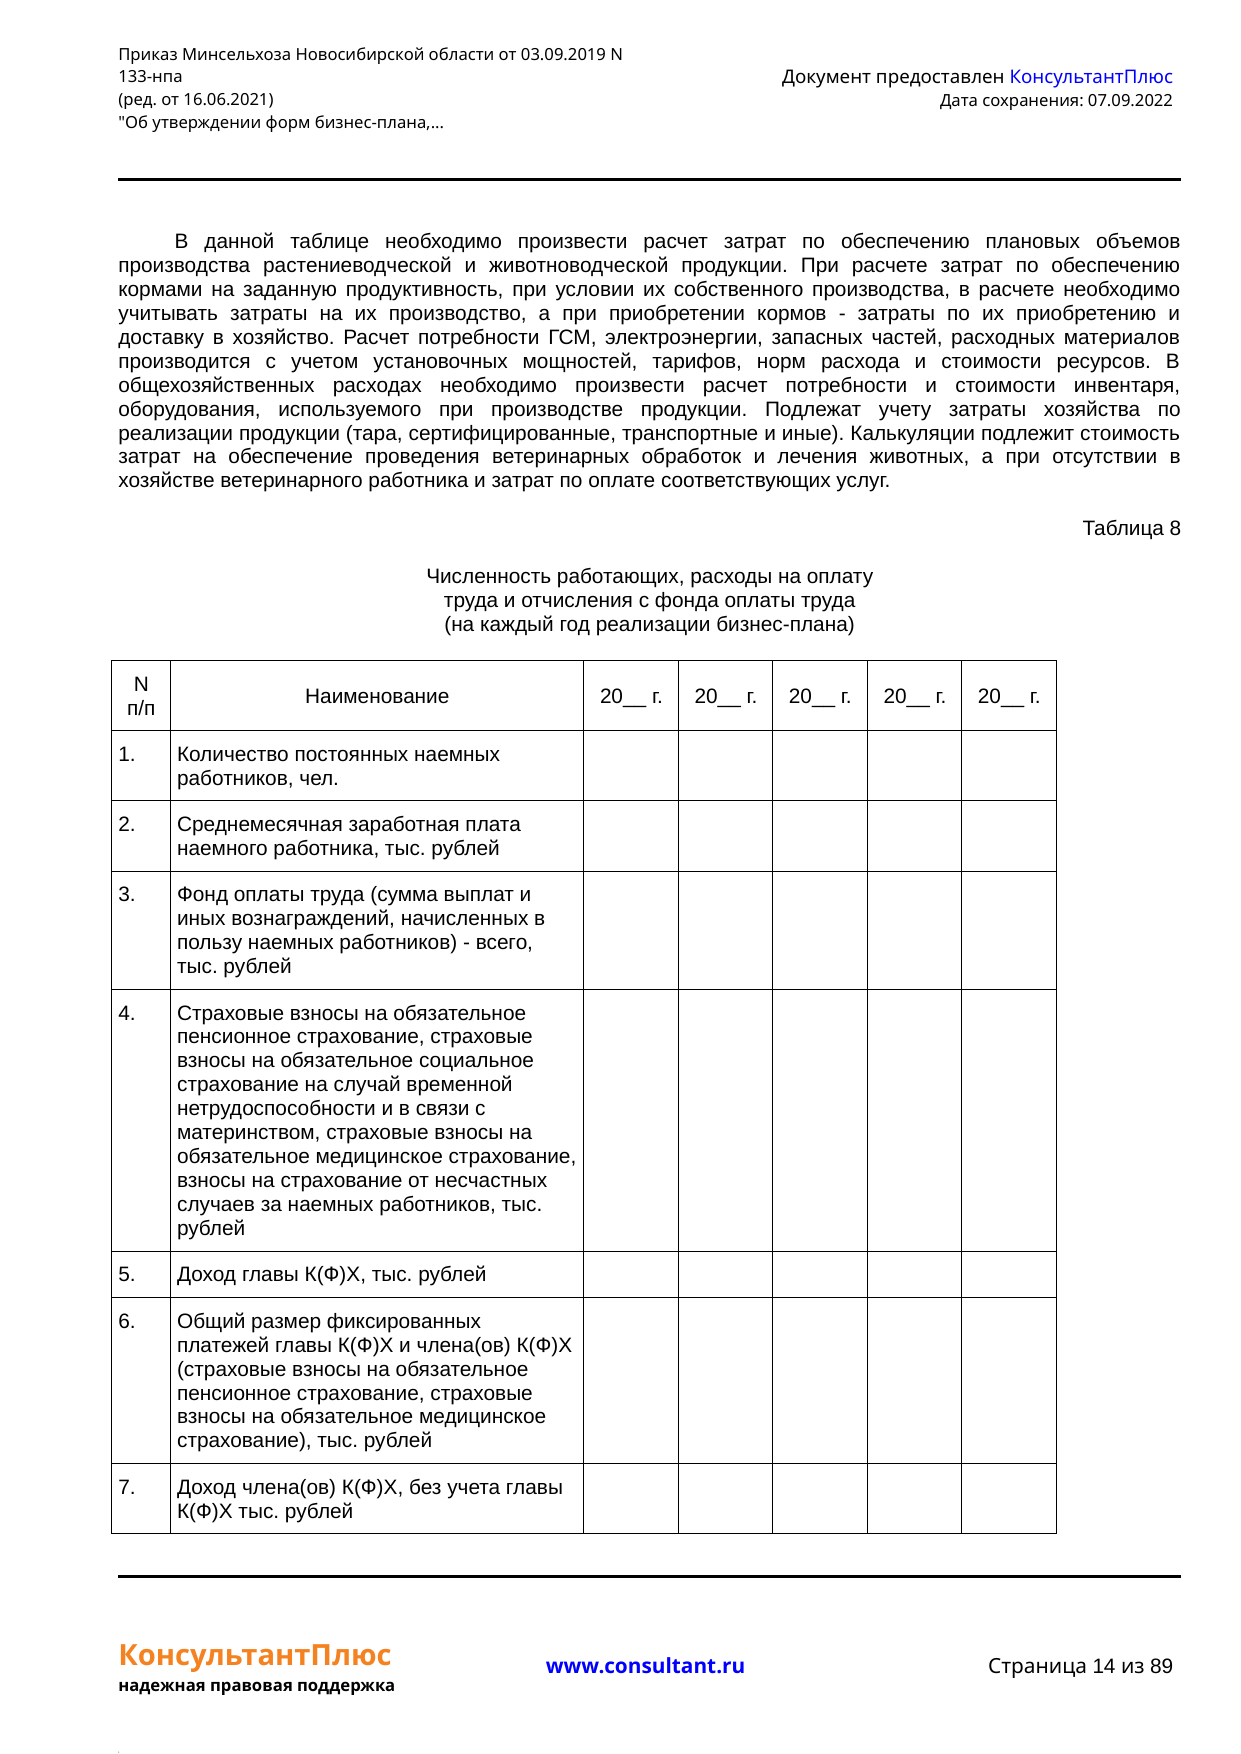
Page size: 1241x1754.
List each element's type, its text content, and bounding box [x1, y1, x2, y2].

table_header 20__ г. [679, 661, 772, 730]
table_cell [773, 1252, 867, 1297]
table_cell [868, 1464, 961, 1533]
table_cell [868, 990, 961, 1251]
table_cell Фонд оплаты труда (сумма выплат и иных вознаграждений, начисленных в пользу наемных работников) - всего, тыс. рублей [171, 872, 583, 989]
table_cell [773, 801, 867, 871]
table_cell [584, 1298, 678, 1463]
table_header N п/п [112, 661, 170, 730]
table_cell [679, 1464, 772, 1533]
table_cell [868, 1298, 961, 1463]
table_cell [773, 1464, 867, 1533]
table_cell [679, 801, 772, 871]
text (на каждый год реализации бизнес-плана) [118, 612, 1181, 636]
table_cell [962, 731, 1056, 800]
table_cell Количество постоянных наемных работников, чел. [171, 731, 583, 800]
table_cell [868, 872, 961, 989]
text Таблица 8 [118, 516, 1181, 540]
table_cell [868, 801, 961, 871]
table_cell [679, 990, 772, 1251]
table_header Наименование [171, 661, 583, 730]
table_header 20__ г. [584, 661, 678, 730]
table_cell [962, 1298, 1056, 1463]
table_cell [584, 1464, 678, 1533]
table_cell 5. [112, 1252, 170, 1297]
table_cell [962, 801, 1056, 871]
table_cell [773, 731, 867, 800]
text В данной таблице необходимо произвести расчет затрат по обеспечению плановых объемов производства растениеводческой и животноводческой продукции. При расчете затрат по обеспечению кормами на заданную продуктивность, при условии их собственного производства, в расчете необходимо учитывать затраты на их производство, а при приобретении кормов - затраты по их приобретению и доставку в хозяйство. Расчет потребности ГСМ, электроэнергии, запасных частей, расходных материалов производится с учетом установочных мощностей, тарифов, норм расхода и стоимости ресурсов. В общехозяйственных расходах необходимо произвести расчет потребности и стоимости инвентаря, оборудования, используемого при производстве продукции. Подлежат учету затраты хозяйства по реализации продукции (тара, сертифицированные, транспортные и иные). Калькуляции подлежит стоимость затрат на обеспечение проведения ветеринарных обработок и лечения животных, а при отсутствии в хозяйстве ветеринарного работника и затрат по оплате соответствующих услуг. [118, 229, 1181, 492]
table_cell [679, 872, 772, 989]
table_cell 4. [112, 990, 170, 1251]
table_header 20__ г. [962, 661, 1056, 730]
table_cell Страховые взносы на обязательное пенсионное страхование, страховые взносы на обязательное социальное страхование на случай временной нетрудоспособности и в связи с материнством, страховые взносы на обязательное медицинское страхование, взносы на страхование от несчастных случаев за наемных работников, тыс. рублей [171, 990, 583, 1251]
table_cell [962, 1464, 1056, 1533]
table_cell [679, 1298, 772, 1463]
table_cell 1. [112, 731, 170, 800]
table_cell [773, 872, 867, 989]
table_cell [773, 990, 867, 1251]
table_header 20__ г. [868, 661, 961, 730]
text труда и отчисления с фонда оплаты труда [118, 588, 1181, 612]
table_header 20__ г. [773, 661, 867, 730]
table_cell [584, 990, 678, 1251]
table_cell 2. [112, 801, 170, 871]
table_cell 6. [112, 1298, 170, 1463]
table_cell [962, 1252, 1056, 1297]
table_cell [584, 1252, 678, 1297]
table_cell 7. [112, 1464, 170, 1533]
table_cell Общий размер фиксированных платежей главы К(Ф)Х и члена(ов) К(Ф)Х (страховые взносы на обязательное пенсионное страхование, страховые взносы на обязательное медицинское страхование), тыс. рублей [171, 1298, 583, 1463]
table_cell Среднемесячная заработная плата наемного работника, тыс. рублей [171, 801, 583, 871]
table_cell 3. [112, 872, 170, 989]
table_cell [962, 872, 1056, 989]
table_cell [679, 1252, 772, 1297]
text Численность работающих, расходы на оплату [118, 564, 1181, 588]
table_cell [773, 1298, 867, 1463]
table_cell Доход главы К(Ф)Х, тыс. рублей [171, 1252, 583, 1297]
table_cell [679, 731, 772, 800]
table_cell [868, 1252, 961, 1297]
table_cell [584, 872, 678, 989]
table_cell Доход члена(ов) К(Ф)Х, без учета главы К(Ф)Х тыс. рублей [171, 1464, 583, 1533]
table_cell [962, 990, 1056, 1251]
table_cell [584, 731, 678, 800]
table_cell [584, 801, 678, 871]
table_cell [868, 731, 961, 800]
